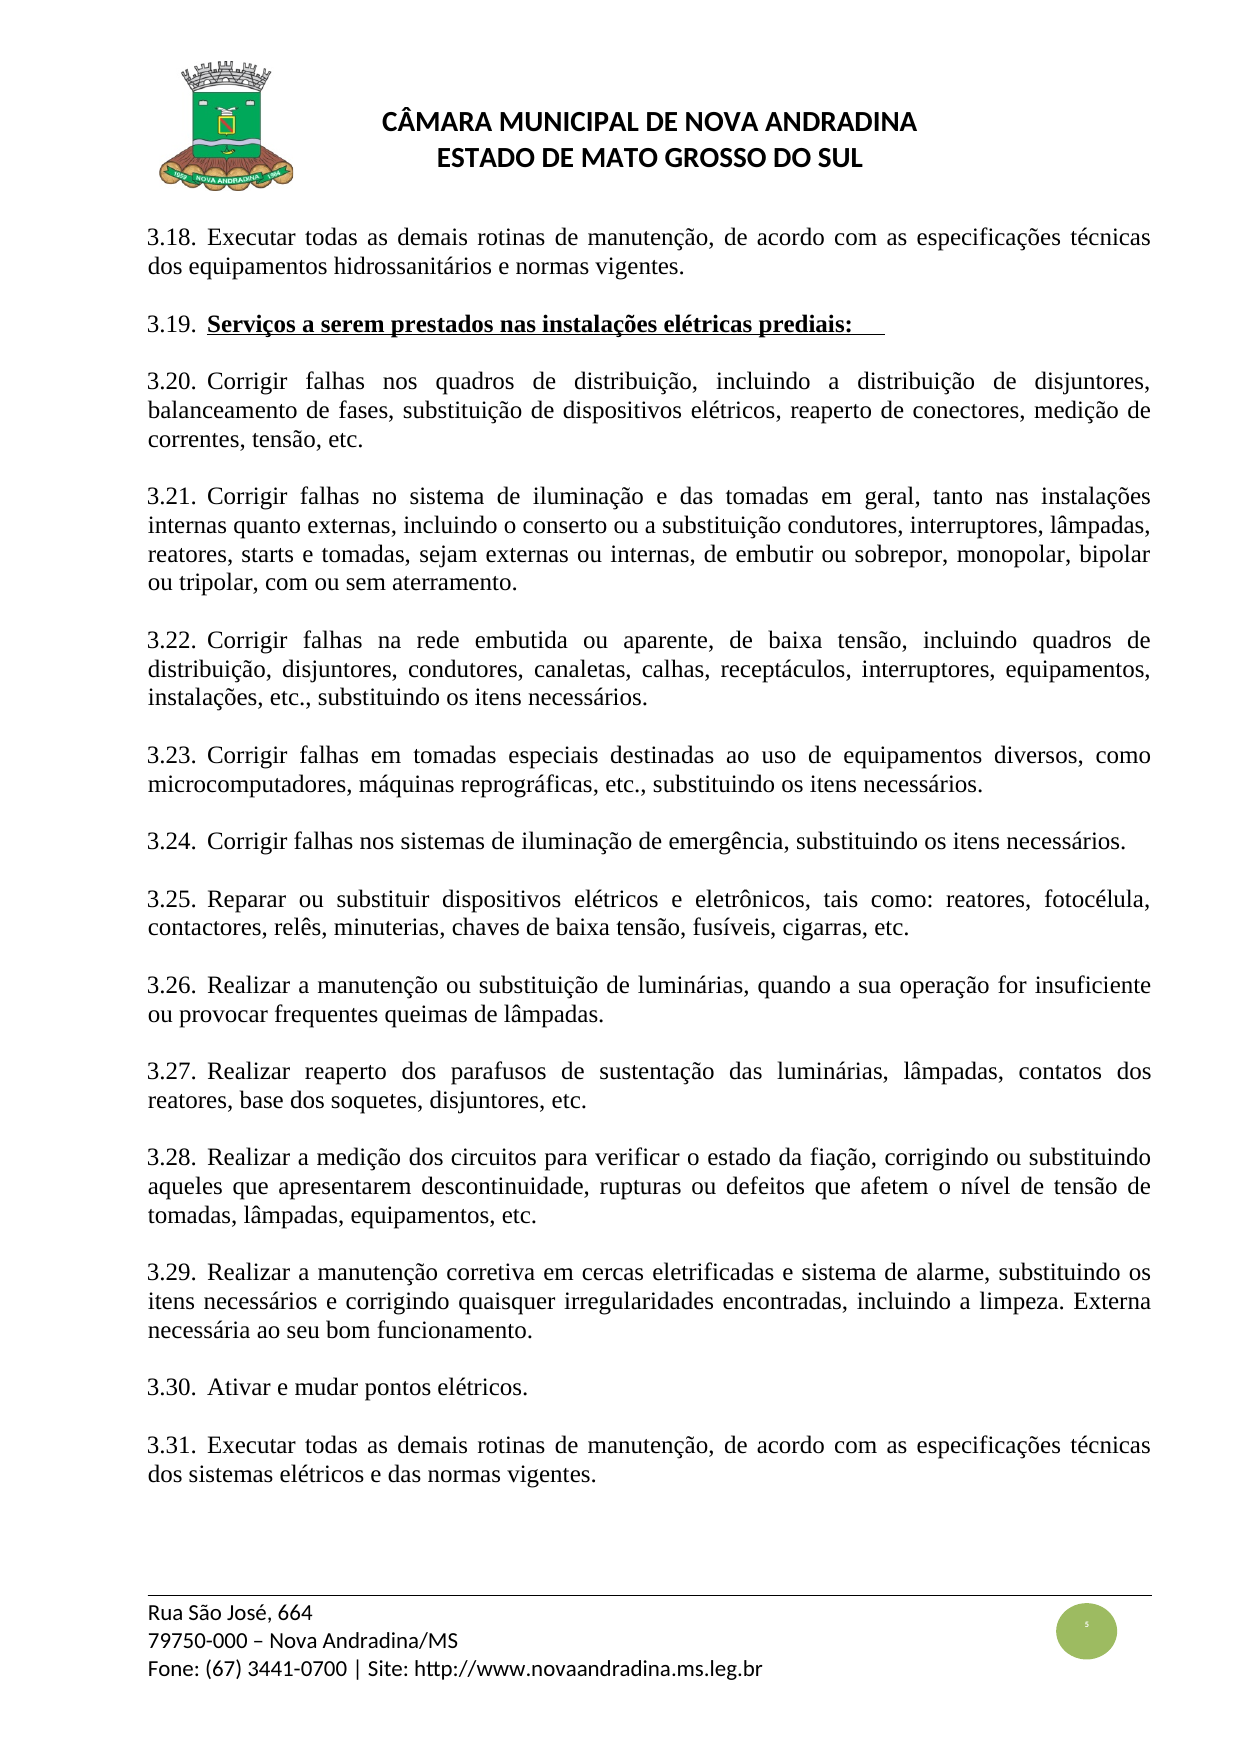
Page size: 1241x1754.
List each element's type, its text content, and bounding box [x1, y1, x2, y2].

list Realizar a manutenção ou substituição de luminárias, quando a sua operação for insuficiente ou provocar frequentes queimas de lâmpadas. [147, 970, 1152, 1027]
list Executar todas as demais rotinas de manutenção, de acordo com as especificações técnicas dos equipamentos hidrossanitários e normas vigentes. [147, 222, 1152, 280]
list Realizar reaperto dos parafusos de sustentação das luminárias, lâmpadas, contatos dos reatores, base dos soquetes, disjuntores, etc. [147, 1056, 1152, 1114]
list Reparar ou substituir dispositivos elétricos e eletrônicos, tais como: reatores, fotocélula, contactores, relês, minuterias, chaves de baixa tensão, fusíveis, cigarras, etc. [147, 884, 1152, 941]
picture [159, 61, 294, 191]
list Serviços a serem prestados nas instalações elétricas prediais: [147, 309, 1152, 337]
list Realizar a medição dos circuitos para verificar o estado da fiação, corrigindo ou substituindo aqueles que apresentarem descontinuidade, rupturas ou defeitos que afetem o nível de tensão de tomadas, lâmpadas, equipamentos, etc. [147, 1142, 1152, 1229]
list Ativar e mudar pontos elétricos. [147, 1372, 1152, 1401]
list Corrigir falhas no sistema de iluminação e das tomadas em geral, tanto nas instalações internas quanto externas, incluindo o conserto ou a substituição condutores, interruptores, lâmpadas, reatores, starts e tomadas, sejam externas ou internas, de embutir ou sobrepor, monopolar, bipolar ou tripolar, com ou sem aterramento. [147, 481, 1152, 596]
list Corrigir falhas na rede embutida ou aparente, de baixa tensão, incluindo quadros de distribuição, disjuntores, condutores, canaletas, calhas, receptáculos, interruptores, equipamentos, instalações, etc., substituindo os itens necessários. [147, 625, 1152, 711]
list Executar todas as demais rotinas de manutenção, de acordo com as especificações técnicas dos sistemas elétricos e das normas vigentes. [147, 1430, 1152, 1487]
list Corrigir falhas em tomadas especiais destinadas ao uso de equipamentos diversos, como microcomputadores, máquinas reprográficas, etc., substituindo os itens necessários. [147, 740, 1152, 797]
list Realizar a manutenção corretiva em cercas eletrificadas e sistema de alarme, substituindo os itens necessários e corrigindo quaisquer irregularidades encontradas, incluindo a limpeza. Externa necessária ao seu bom funcionamento. [147, 1257, 1152, 1344]
list Corrigir falhas nos quadros de distribuição, incluindo a distribuição de disjuntores, balanceamento de fases, substituição de dispositivos elétricos, reaperto de conectores, medição de correntes, tensão, etc. [147, 366, 1152, 452]
list Corrigir falhas nos sistemas de iluminação de emergência, substituindo os itens necessários. [147, 826, 1152, 855]
